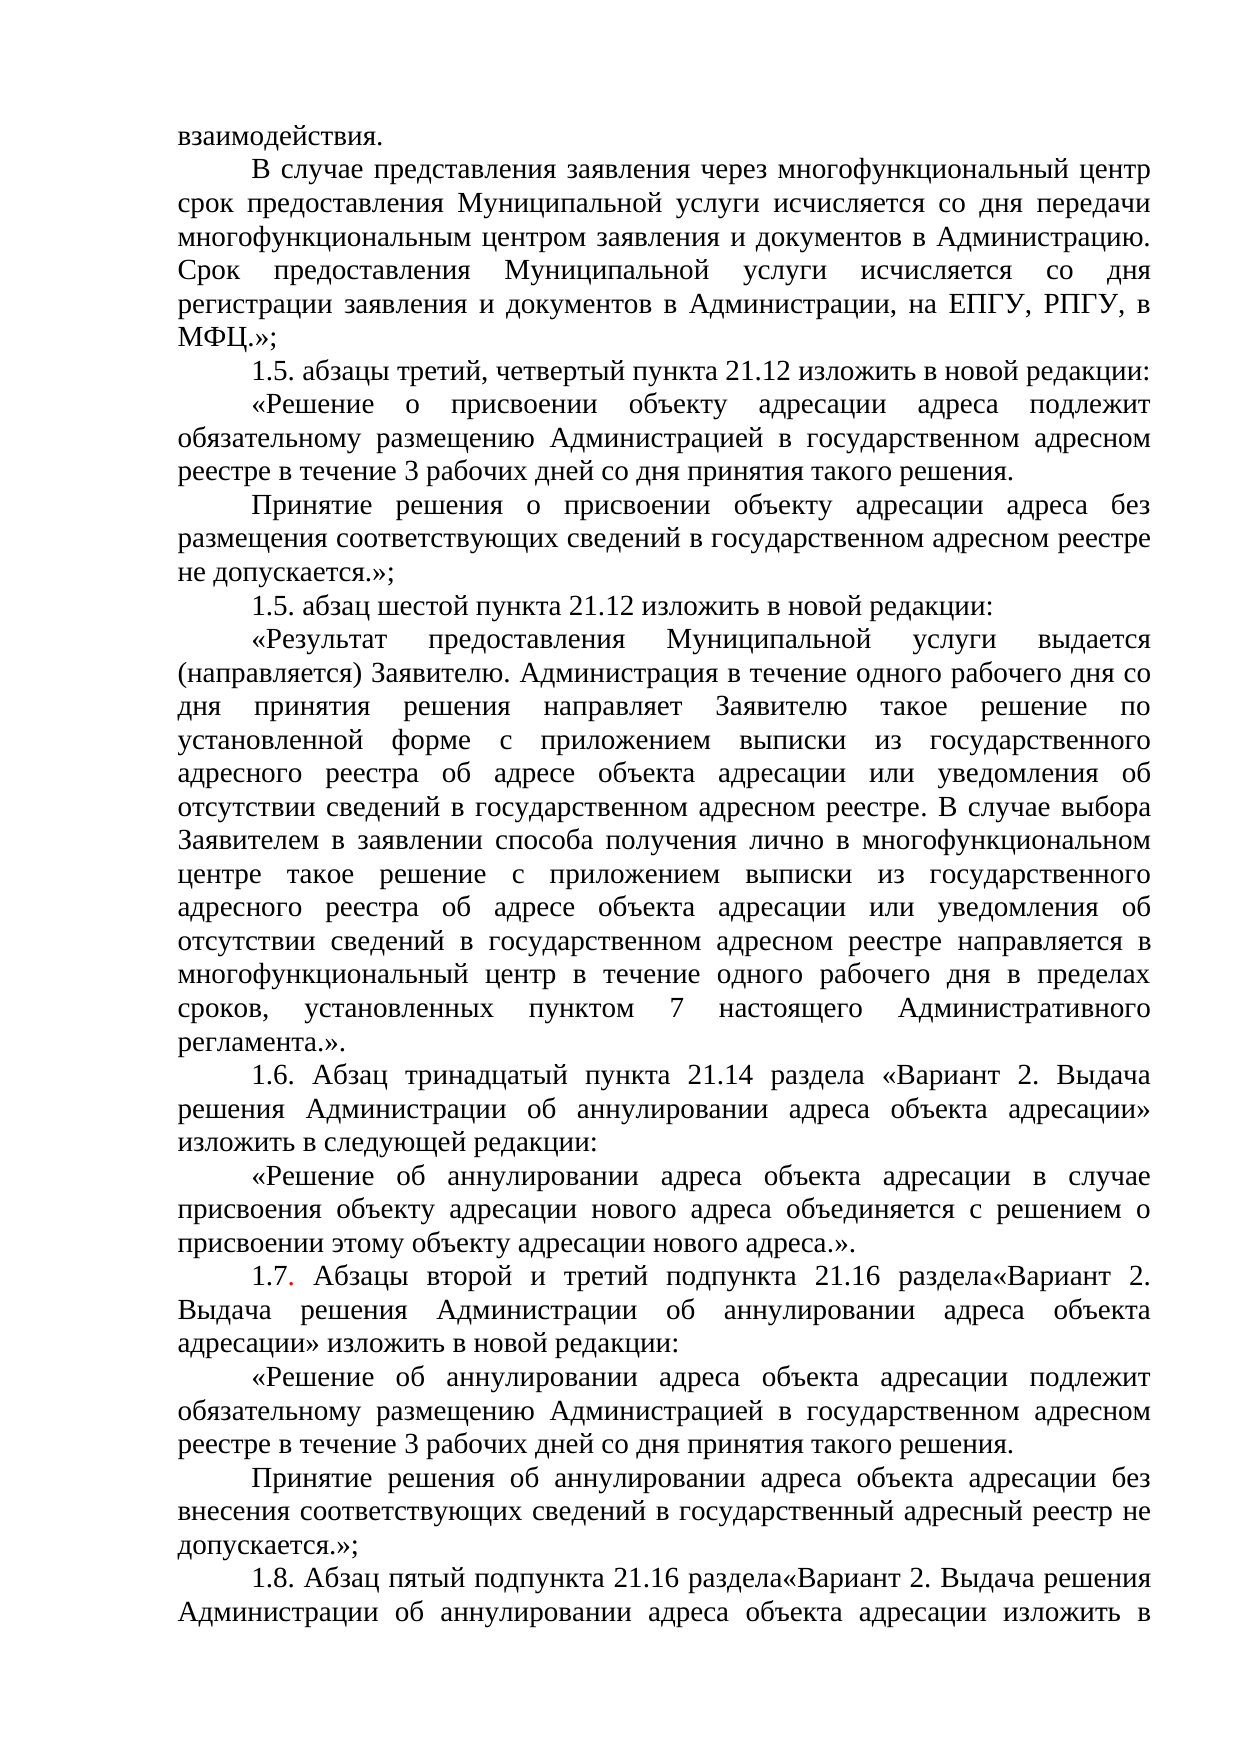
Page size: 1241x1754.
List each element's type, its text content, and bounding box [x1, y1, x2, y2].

text Принятие решения о присвоении объекту адресации адреса без размещения соответствующих сведений в государственном адресном реестре не допускается.»; [177, 487, 1152, 588]
text Принятие решения об аннулировании адреса объекта адресации без внесения соответствующих сведений в государственный адресный реестр не допускается.»; [177, 1460, 1152, 1560]
text «Результат предоставления Муниципальной услуги выдается (направляется) Заявителю. Администрация в течение одного рабочего дня со дня принятия решения направляет Заявителю такое решение по установленной форме с приложением выписки из государственного адресного реестра об адресе объекта адресации или уведомления об отсутствии сведений в государственном адресном реестре. В случае выбора Заявителем в заявлении способа получения лично в многофункциональном центре такое решение с приложением выписки из государственного адресного реестра об адресе объекта адресации или уведомления об отсутствии сведений в государственном адресном реестре направляется в многофункциональный центр в течение одного рабочего дня в пределах сроков, установленных пунктом 7 настоящего Административного регламента.». [177, 621, 1152, 1057]
text 1.7. Абзацы второй и третий подпункта 21.16 раздела«Вариант 2. Выдача решения Администрации об аннулировании адреса объекта адресации» изложить в новой редакции: [177, 1258, 1152, 1359]
text «Решение об аннулировании адреса объекта адресации подлежит обязательному размещению Администрацией в государственном адресном реестре в течение 3 рабочих дней со дня принятия такого решения. [177, 1359, 1152, 1460]
text 1.5. абзацы третий, четвертый пункта 21.12 изложить в новой редакции: [177, 353, 1152, 386]
text «Решение о присвоении объекту адресации адреса подлежит обязательному размещению Администрацией в государственном адресном реестре в течение 3 рабочих дней со дня принятия такого решения. [177, 386, 1152, 487]
text В случае представления заявления через многофункциональный центр срок предоставления Муниципальной услуги исчисляется со дня передачи многофункциональным центром заявления и документов в Администрацию. Срок предоставления Муниципальной услуги исчисляется со дня регистрации заявления и документов в Администрации, на ЕПГУ, РПГУ, в МФЦ.»; [177, 152, 1152, 353]
text «Решение об аннулировании адреса объекта адресации в случае присвоения объекту адресации нового адреса объединяется с решением о присвоении этому объекту адресации нового адреса.». [177, 1158, 1152, 1258]
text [177, 1560, 1152, 1627]
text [177, 118, 1152, 152]
text 1.6. Абзац тринадцатый пункта 21.14 раздела «Вариант 2. Выдача решения Администрации об аннулировании адреса объекта адресации» изложить в следующей редакции: [177, 1057, 1152, 1158]
text 1.5. абзац шестой пункта 21.12 изложить в новой редакции: [177, 588, 1152, 621]
